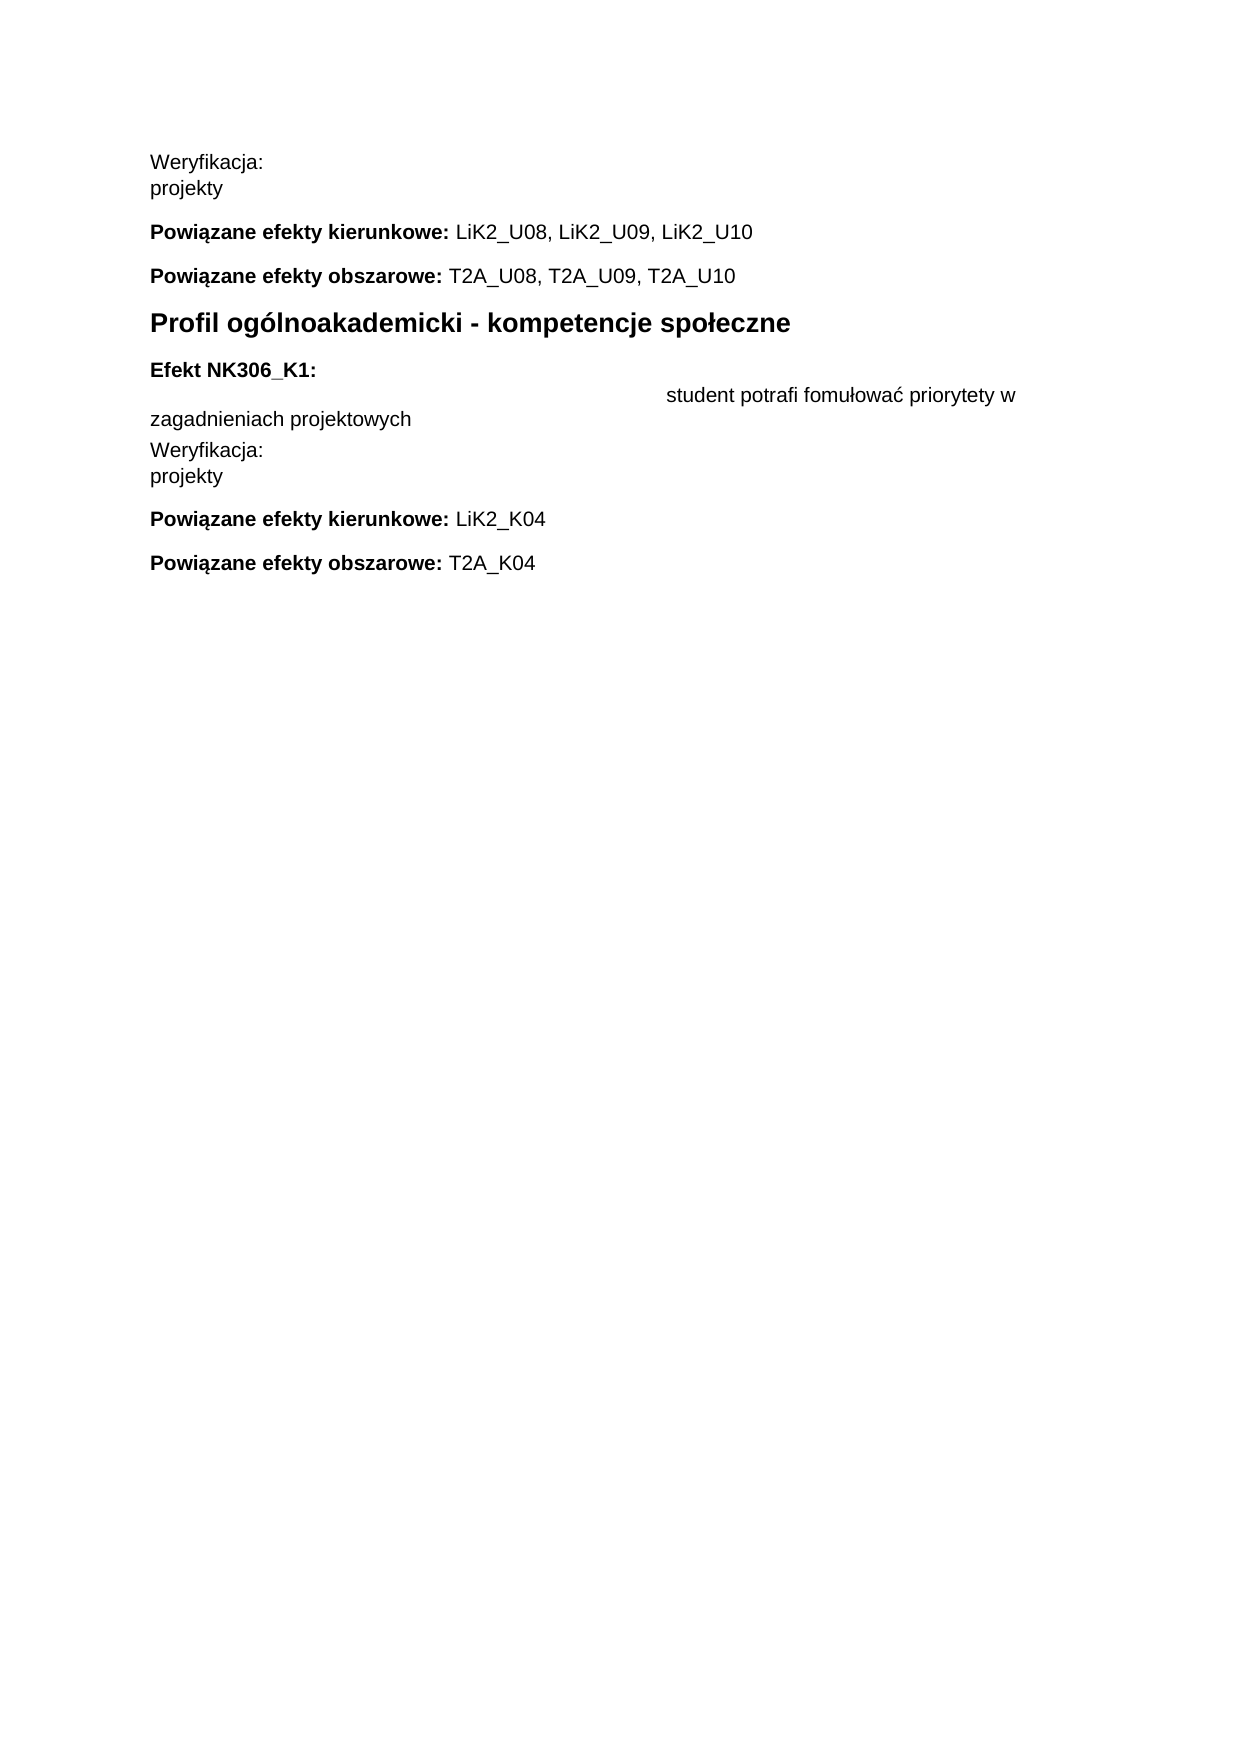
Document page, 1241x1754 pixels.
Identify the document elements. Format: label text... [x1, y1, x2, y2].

subtitle Profil ogólnoakademicki - kompetencje społeczne [150, 307, 1090, 338]
text projekty [150, 176, 1090, 200]
text Weryfikacja: [150, 150, 1090, 174]
text Powiązane efekty obszarowe: T2A_K04 [150, 551, 1090, 575]
text student potrafi fomułować priorytety w zagadnieniach projektowych [150, 383, 1090, 431]
text Powiązane efekty kierunkowe: LiK2_K04 [150, 507, 1090, 531]
text Efekt NK306_K1: [150, 358, 1090, 382]
text Powiązane efekty kierunkowe: LiK2_U08, LiK2_U09, LiK2_U10 [150, 220, 1090, 244]
text Weryfikacja: [150, 437, 1090, 461]
text projekty [150, 463, 1090, 487]
text Powiązane efekty obszarowe: T2A_U08, T2A_U09, T2A_U10 [150, 263, 1090, 287]
